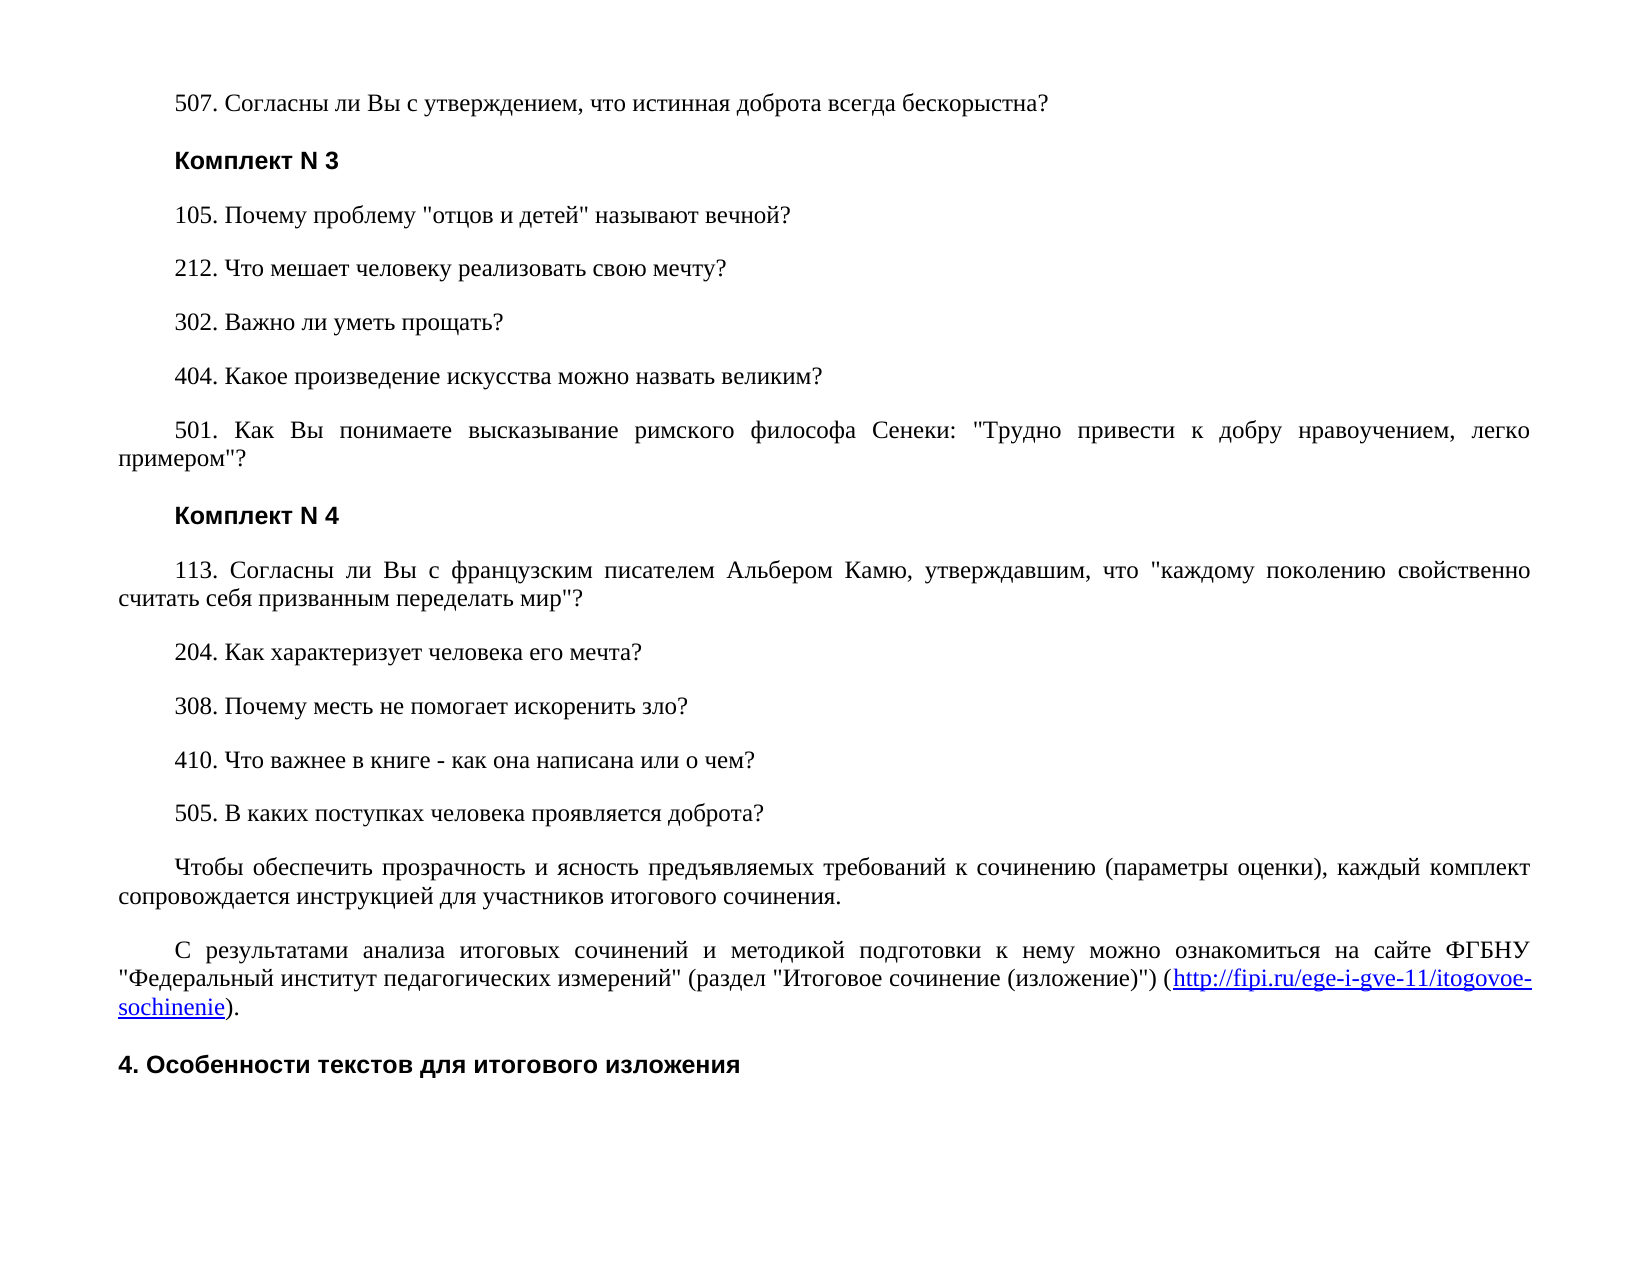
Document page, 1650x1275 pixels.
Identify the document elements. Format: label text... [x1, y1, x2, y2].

text С результатами анализа итоговых сочинений и методикой подготовки к нему можно ознакомиться на сайте ФГБНУ "Федеральный институт педагогических измерений" (раздел "Итоговое сочинение (изложение)") (http://fipi.ru/ege-i-gve-11/itogovoe-sochinenie). [118, 935, 1532, 1021]
text Чтобы обеспечить прозрачность и ясность предъявляемых требований к сочинению (параметры оценки), каждый комплект сопровождается инструкцией для участников итогового сочинения. [118, 852, 1532, 910]
text Комплект N 4 [118, 501, 1532, 530]
text 212. Что мешает человеку реализовать свою мечту? [118, 253, 1532, 282]
text 308. Почему месть не помогает искоренить зло? [118, 691, 1532, 720]
text 410. Что важнее в книге - как она написана или о чем? [118, 745, 1532, 773]
text 204. Как характеризует человека его мечта? [118, 637, 1532, 666]
text 501. Как Вы понимаете высказывание римского философа Сенеки: "Трудно привести к добру нравоучением, легко примером"? [118, 415, 1532, 472]
text Комплект N 3 [118, 146, 1532, 175]
text 4. Особенности текстов для итогового изложения [118, 1050, 1532, 1078]
text 113. Согласны ли Вы с французским писателем Альбером Камю, утверждавшим, что "каждому поколению свойственно считать себя призванным переделать мир"? [118, 555, 1532, 612]
text 105. Почему проблему "отцов и детей" называют вечной? [118, 200, 1532, 228]
text 507. Согласны ли Вы с утверждением, что истинная доброта всегда бескорыстна? [118, 88, 1532, 117]
text 404. Какое произведение искусства можно назвать великим? [118, 361, 1532, 390]
text 505. В каких поступках человека проявляется доброта? [118, 798, 1532, 827]
text 302. Важно ли уметь прощать? [118, 307, 1532, 336]
